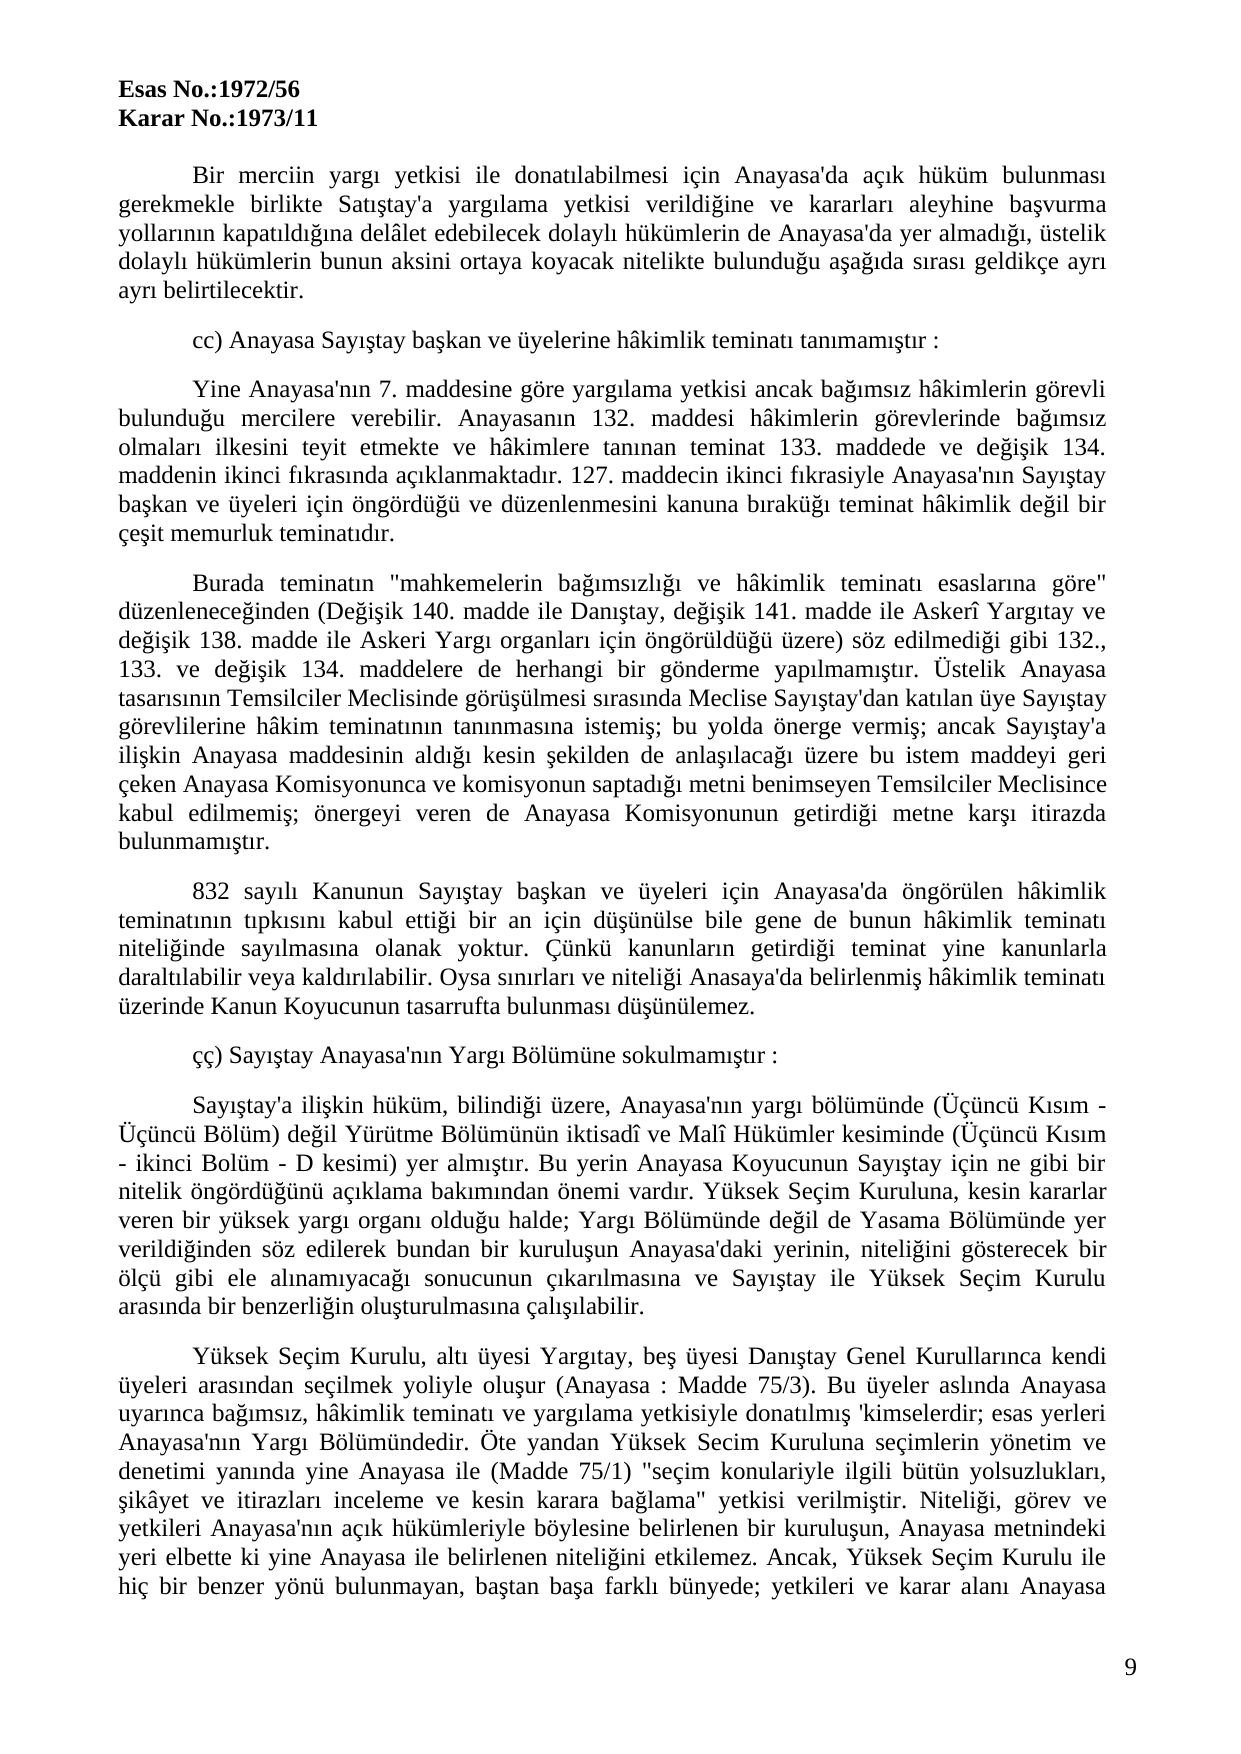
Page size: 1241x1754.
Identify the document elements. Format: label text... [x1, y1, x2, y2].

text Burada teminatın "mahkemelerin bağımsızlığı ve hâkimlik teminatı esaslarına göre" düzenleneceğinden (Değişik 140. madde ile Danıştay, değişik 141. madde ile Askerî Yargıtay ve değişik 138. madde ile Askeri Yargı organları için öngörüldüğü üzere) söz edilmediği gibi 132., 133. ve değişik 134. maddelere de herhangi bir gönderme yapılmamıştır. Üstelik Anayasa tasarısının Temsilciler Meclisinde görüşülmesi sırasında Meclise Sayıştay'dan katılan üye Sayıştay görevlilerine hâkim teminatının tanınmasına istemiş; bu yolda önerge vermiş; ancak Sayıştay'a ilişkin Anayasa maddesinin aldığı kesin şekilden de anlaşılacağı üzere bu istem maddeyi geri çeken Anayasa Komisyonunca ve komisyonun saptadığı metni benimseyen Temsilciler Meclisince kabul edilmemiş; önergeyi veren de Anayasa Komisyonunun getirdiği metne karşı itirazda bulunmamıştır. [118, 568, 1107, 855]
text çç) Sayıştay Anayasa'nın Yargı Bölümüne sokulmamıştır : [118, 1041, 1107, 1069]
text Yine Anayasa'nın 7. maddesine göre yargılama yetkisi ancak bağımsız hâkimlerin görevli bulunduğu mercilere verebilir. Anayasanın 132. maddesi hâkimlerin görevlerinde bağımsız olmaları ilkesini teyit etmekte ve hâkimlere tanınan teminat 133. maddede ve değişik 134. maddenin ikinci fıkrasında açıklanmaktadır. 127. maddecin ikinci fıkrasiyle Anayasa'nın Sayıştay başkan ve üyeleri için öngördüğü ve düzenlenmesini kanuna bıraküğı teminat hâkimlik değil bir çeşit memurluk teminatıdır. [118, 374, 1107, 547]
text cc) Anayasa Sayıştay başkan ve üyelerine hâkimlik teminatı tanımamıştır : [118, 325, 1107, 353]
text Bir merciin yargı yetkisi ile donatılabilmesi için Anayasa'da açık hüküm bulunması gerekmekle birlikte Satıştay'a yargılama yetkisi verildiğine ve kararları aleyhine başvurma yollarının kapatıldığına delâlet edebilecek dolaylı hükümlerin de Anayasa'da yer almadığı, üstelik dolaylı hükümlerin bunun aksini ortaya koyacak nitelikte bulunduğu aşağıda sırası geldikçe ayrı ayrı belirtilecektir. [118, 160, 1107, 304]
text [118, 1341, 1107, 1600]
text 832 sayılı Kanunun Sayıştay başkan ve üyeleri için Anayasa'da öngörülen hâkimlik teminatının tıpkısını kabul ettiği bir an için düşünülse bile gene de bunun hâkimlik teminatı niteliğinde sayılmasına olanak yoktur. Çünkü kanunların getirdiği teminat yine kanunlarla daraltılabilir veya kaldırılabilir. Oysa sınırları ve niteliği Anasaya'da belirlenmiş hâkimlik teminatı üzerinde Kanun Koyucunun tasarrufta bulunması düşünülemez. [118, 876, 1107, 1020]
text Sayıştay'a ilişkin hüküm, bilindiği üzere, Anayasa'nın yargı bölümünde (Üçüncü Kısım - Üçüncü Bölüm) değil Yürütme Bölümünün iktisadî ve Malî Hükümler kesiminde (Üçüncü Kısım - ikinci Bolüm - D kesimi) yer almıştır. Bu yerin Anayasa Koyucunun Sayıştay için ne gibi bir nitelik öngördüğünü açıklama bakımından önemi vardır. Yüksek Seçim Kuruluna, kesin kararlar veren bir yüksek yargı organı olduğu halde; Yargı Bölümünde değil de Yasama Bölümünde yer verildiğinden söz edilerek bundan bir kuruluşun Anayasa'daki yerinin, niteliğini gösterecek bir ölçü gibi ele alınamıyacağı sonucunun çıkarılmasına ve Sayıştay ile Yüksek Seçim Kurulu arasında bir benzerliğin oluşturulmasına çalışılabilir. [118, 1090, 1107, 1320]
